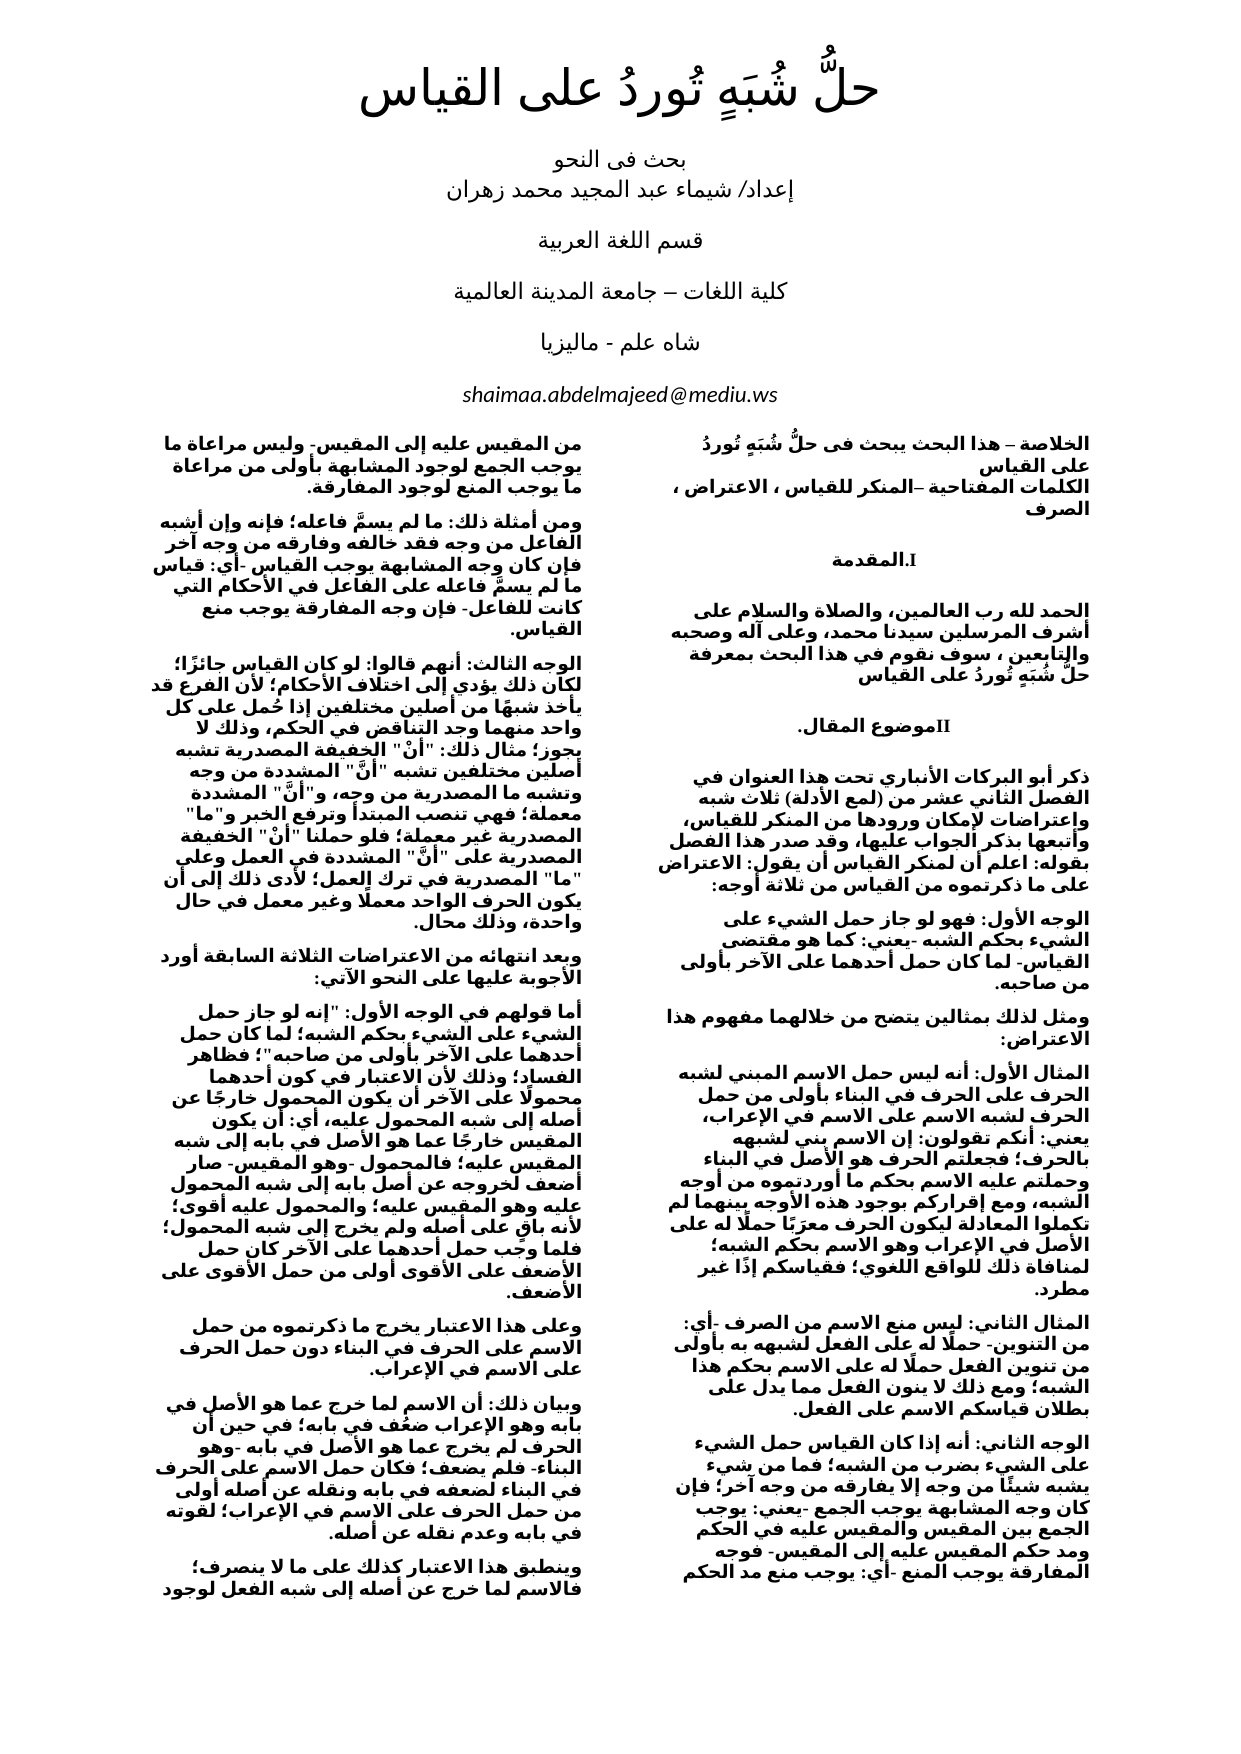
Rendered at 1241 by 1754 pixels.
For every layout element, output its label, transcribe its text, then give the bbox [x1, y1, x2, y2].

text أما قولهم في الوجه الأول: "إنه لو جاز حمل الشيء على الشيء بحكم الشبه؛ لما كان حمل أحدهما على الآخر بأولى من صاحبه"؛ فظاهر الفساد؛ وذلك لأن الاعتبار في كون أحدهما محمولًا على الآخر أن يكون المحمول خارجًا عن أصله إلى شبه المحمول عليه، أي: أن يكون المقيس خارجًا عما هو الأصل في بابه إلى شبه المقيس عليه؛ فالمحمول -وهو المقيس- صار أضعف لخروجه عن أصل بابه إلى شبه المحمول عليه وهو المقيس عليه؛ والمحمول عليه أقوى؛ لأنه باقٍ على أصله ولم يخرج إلى شبه المحمول؛ فلما وجب حمل أحدهما على الآخر كان حمل الأضعف على الأقوى أولى من حمل الأقوى على الأضعف. [150, 1001, 583, 1303]
text المقدمة.I [658, 549, 1090, 570]
text ومن أمثلة ذلك: ما لم يسمَّ فاعله؛ فإنه وإن أشبه الفاعل من وجه فقد خالفه وفارقه من وجه آخر فإن كان وجه المشابهة يوجب القياس -أي: قياس ما لم يسمَّ فاعله على الفاعل في الأحكام التي كانت للفاعل- فإن وجه المفارقة يوجب منع القياس. [150, 511, 583, 640]
text كلية اللغات – جامعة المدينة العالمية [150, 278, 1090, 304]
text الوجه الثالث: أنهم قالوا: لو كان القياس جائزًا؛ لكان ذلك يؤدي إلى اختلاف الأحكام؛ لأن الفرع قد يأخذ شبهًا من أصلين مختلفين إذا حُمل على كل واحد منهما وجد التناقض في الحكم، وذلك لا يجوز؛ مثال ذلك: "أنْ" الخفيفة المصدرية تشبه أصلين مختلفين تشبه "أنَّ" المشددة من وجه وتشبه ما المصدرية من وجه، و"أنَّ" المشددة معملة؛ فهي تنصب المبتدأ وترفع الخبر و"ما" المصدرية غير معملة؛ فلو حملنا "أنْ" الخفيفة المصدرية على "أنَّ" المشددة في العمل وعلى "ما" المصدرية في ترك العمل؛ لأدى ذلك إلى أن يكون الحرف الواحد معملًا وغير معمل في حال واحدة، وذلك محال. [150, 652, 583, 933]
text قسم اللغة العربية [150, 227, 1090, 253]
text وينطبق هذا الاعتبار كذلك على ما لا ينصرف؛ فالاسم لما خرج عن أصله إلى شبه الفعل لوجود علتين فيه من العلل التسع التي يجمعها بيتان من الشعر، وهما: [150, 1556, 583, 1599]
text وبعد انتهائه من الاعتراضات الثلاثة السابقة أورد الأجوبة عليها على النحو الآتي: [150, 945, 583, 988]
text المثال الثاني: ليس منع الاسم من الصرف -أي: من التنوين- حملًا له على الفعل لشبهه به بأولى من تنوين الفعل حملًا له على الاسم بحكم هذا الشبه؛ ومع ذلك لا ينون الفعل مما يدل على بطلان قياسكم الاسم على الفعل. [658, 1312, 1090, 1419]
text حلُّ شُبَهٍ تُوردُ على القياس [150, 59, 1090, 117]
text .موضوع المقالII [658, 715, 1090, 736]
text shaimaa.abdelmajeed@mediu.ws [150, 380, 1090, 408]
text الخلاصة – هذا البحث يبحث فى حلُّ شُبَهٍ تُوردُ على القياس الكلمات المفتاحية –المنكر للقياس ، الاعتراض ، الصرف [658, 433, 1090, 519]
text الوجه الثاني: أنه إذا كان القياس حمل الشيء على الشيء بضرب من الشبه؛ فما من شيء يشبه شيئًا من وجه إلا يفارقه من وجه آخر؛ فإن كان وجه المشابهة يوجب الجمع -يعني: يوجب الجمع بين المقيس والمقيس عليه في الحكم ومد حكم المقيس عليه إلى المقيس- فوجه المفارقة يوجب المنع -أي: يوجب منع مد الحكم من المقيس عليه إلى المقيس- وليس مراعاة ما يوجب الجمع لوجود المشابهة بأولى من مراعاة ما يوجب المنع لوجود المفارقة. [150, 433, 583, 498]
text ذكر أبو البركات الأنباري تحت هذا العنوان في الفصل الثاني عشر من (لمع الأدلة) ثلاث شبه واعتراضات لإمكان ورودها من المنكر للقياس، وأتبعها بذكر الجواب عليها، وقد صدر هذا الفصل بقوله: اعلم أن لمنكر القياس أن يقول: الاعتراض على ما ذكرتموه من القياس من ثلاثة أوجه: [658, 766, 1090, 895]
text شاه علم - ماليزيا [150, 329, 1090, 356]
text بحث فى النحو إعداد/ شيماء عبد المجيد محمد زهران [150, 146, 1090, 202]
text الوجه الثاني: أنه إذا كان القياس حمل الشيء على الشيء بضرب من الشبه؛ فما من شيء يشبه شيئًا من وجه إلا يفارقه من وجه آخر؛ فإن كان وجه المشابهة يوجب الجمع -يعني: يوجب الجمع بين المقيس والمقيس عليه في الحكم ومد حكم المقيس عليه إلى المقيس- فوجه المفارقة يوجب المنع -أي: يوجب منع مد الحكم من المقيس عليه إلى المقيس- وليس مراعاة ما يوجب الجمع لوجود المشابهة بأولى من مراعاة ما يوجب المنع لوجود المفارقة. [658, 1432, 1090, 1583]
text الحمد لله رب العالمين، والصلاة والسلام على أشرف المرسلين سيدنا محمد، وعلى آله وصحبه والتابعين ، سوف نقوم في هذا البحث بمعرفة حلُّ شُبَهٍ تُوردُ على القياس [658, 599, 1090, 686]
text وبيان ذلك: أن الاسم لما خرج عما هو الأصل في بابه وهو الإعراب ضعُف في بابه؛ في حين أن الحرف لم يخرج عما هو الأصل في بابه -وهو البناء- فلم يضعف؛ فكان حمل الاسم على الحرف في البناء لضعفه في بابه ونقله عن أصله أولى من حمل الحرف على الاسم في الإعراب؛ لقوته في بابه وعدم نقله عن أصله. [150, 1392, 583, 1543]
text المثال الأول: أنه ليس حمل الاسم المبني لشبه الحرف على الحرف في البناء بأولى من حمل الحرف لشبه الاسم على الاسم في الإعراب، يعني: أنكم تقولون: إن الاسم بني لشبهه بالحرف؛ فجعلتم الحرف هو الأصل في البناء وحملتم عليه الاسم بحكم ما أوردتموه من أوجه الشبه، ومع إقراركم بوجود هذه الأوجه بينهما لم تكملوا المعادلة ليكون الحرف معرَبًا حملًا له على الأصل في الإعراب وهو الاسم بحكم الشبه؛ لمنافاة ذلك للواقع اللغوي؛ فقياسكم إذًا غير مطرد. [658, 1062, 1090, 1299]
text ومثل لذلك بمثالين يتضح من خلالهما مفهوم هذا الاعتراض: [658, 1006, 1090, 1049]
text الوجه الأول: فهو لو جاز حمل الشيء على الشيء بحكم الشبه -يعني: كما هو مقتضى القياس- لما كان حمل أحدهما على الآخر بأولى من صاحبه. [658, 907, 1090, 994]
text وعلى هذا الاعتبار يخرج ما ذكرتموه من حمل الاسم على الحرف في البناء دون حمل الحرف على الاسم في الإعراب. [150, 1315, 583, 1380]
